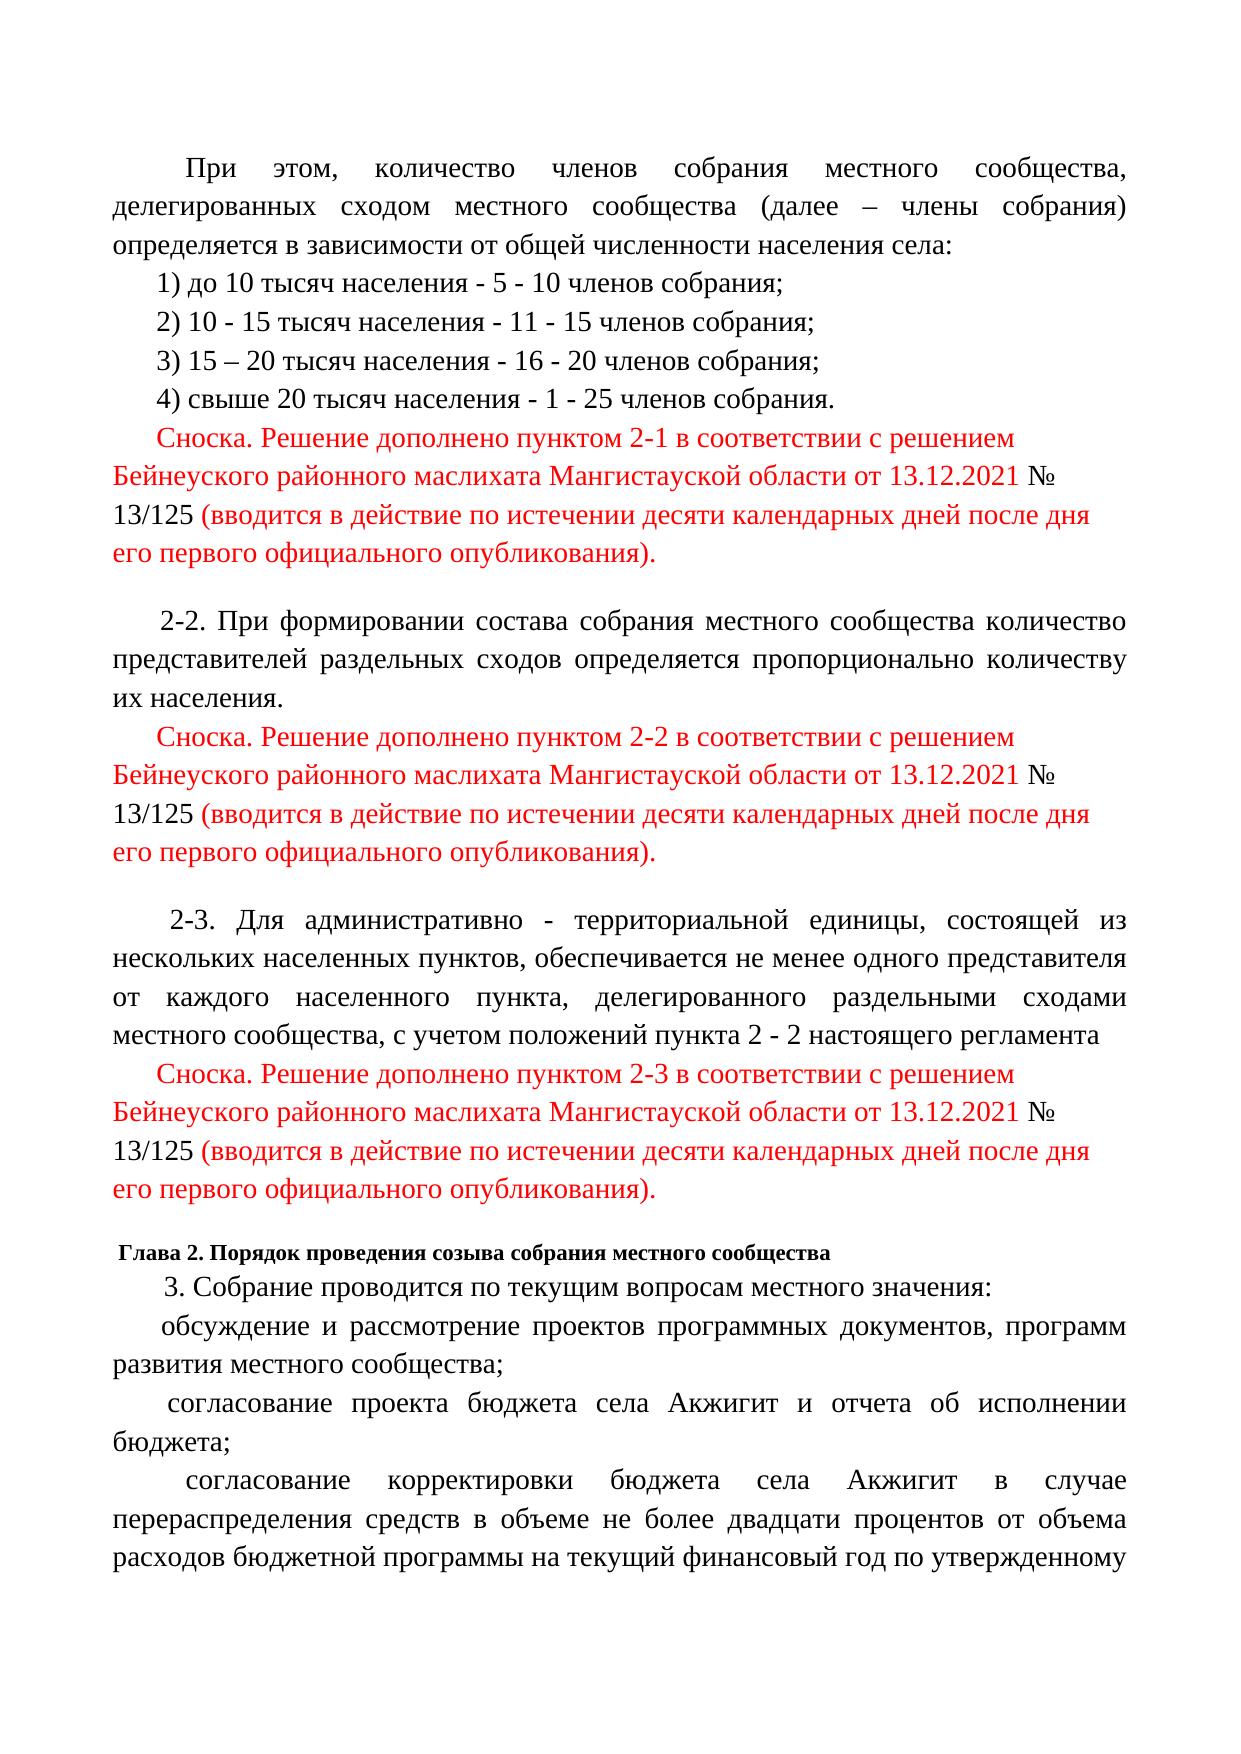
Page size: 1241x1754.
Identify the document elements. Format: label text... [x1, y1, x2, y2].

text При этом, количество членов собрания местного сообщества, делегированных сходом местного сообщества (далее – члены собрания) определяется в зависимости от общей численности населения села: [112, 150, 1128, 261]
text 2-2. При формировании состава собрания местного сообщества количество представителей раздельных сходов определяется пропорционально количеству их населения. [112, 603, 1128, 714]
text Сноска. Решение дополнено пунктом 2-2 в соответствии с решением Бейнеуского районного маслихата Мангистауской области от 13.12.2021 № 13/125 (вводится в действие по истечении десяти календарных дней после дня его первого официального опубликования). [112, 719, 1128, 898]
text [112, 1462, 1128, 1573]
text 2-3. Для административно - территориальной единицы, состоящей из нескольких населенных пунктов, обеспечивается не менее одного представителя от каждого населенного пункта, делегированного раздельными сходами местного сообщества, с учетом положений пункта 2 - 2 настоящего регламента [112, 902, 1128, 1051]
text 4) свыше 20 тысяч населения - 1 - 25 членов собрания. [112, 381, 1128, 415]
text обсуждение и рассмотрение проектов программных документов, программ развития местного сообщества; [112, 1308, 1128, 1380]
text Сноска. Решение дополнено пунктом 2-1 в соответствии с решением Бейнеуского районного маслихата Мангистауской области от 13.12.2021 № 13/125 (вводится в действие по истечении десяти календарных дней после дня его первого официального опубликования). [112, 420, 1128, 599]
text 2) 10 - 15 тысяч населения - 11 - 15 членов собрания; [112, 304, 1128, 338]
text 1) до 10 тысяч населения - 5 - 10 членов собрания; [112, 266, 1128, 299]
text Глава 2. Порядок проведения созыва собрания местного сообщества [112, 1239, 1128, 1266]
text 3) 15 – 20 тысяч населения - 16 - 20 членов собрания; [112, 343, 1128, 376]
text согласование проекта бюджета села Акжигит и отчета об исполнении бюджета; [112, 1385, 1128, 1457]
text 3. Собрание проводится по текущим вопросам местного значения: [112, 1269, 1128, 1303]
text Сноска. Решение дополнено пунктом 2-3 в соответствии с решением Бейнеуского районного маслихата Мангистауской области от 13.12.2021 № 13/125 (вводится в действие по истечении десяти календарных дней после дня его первого официального опубликования). [112, 1056, 1128, 1235]
